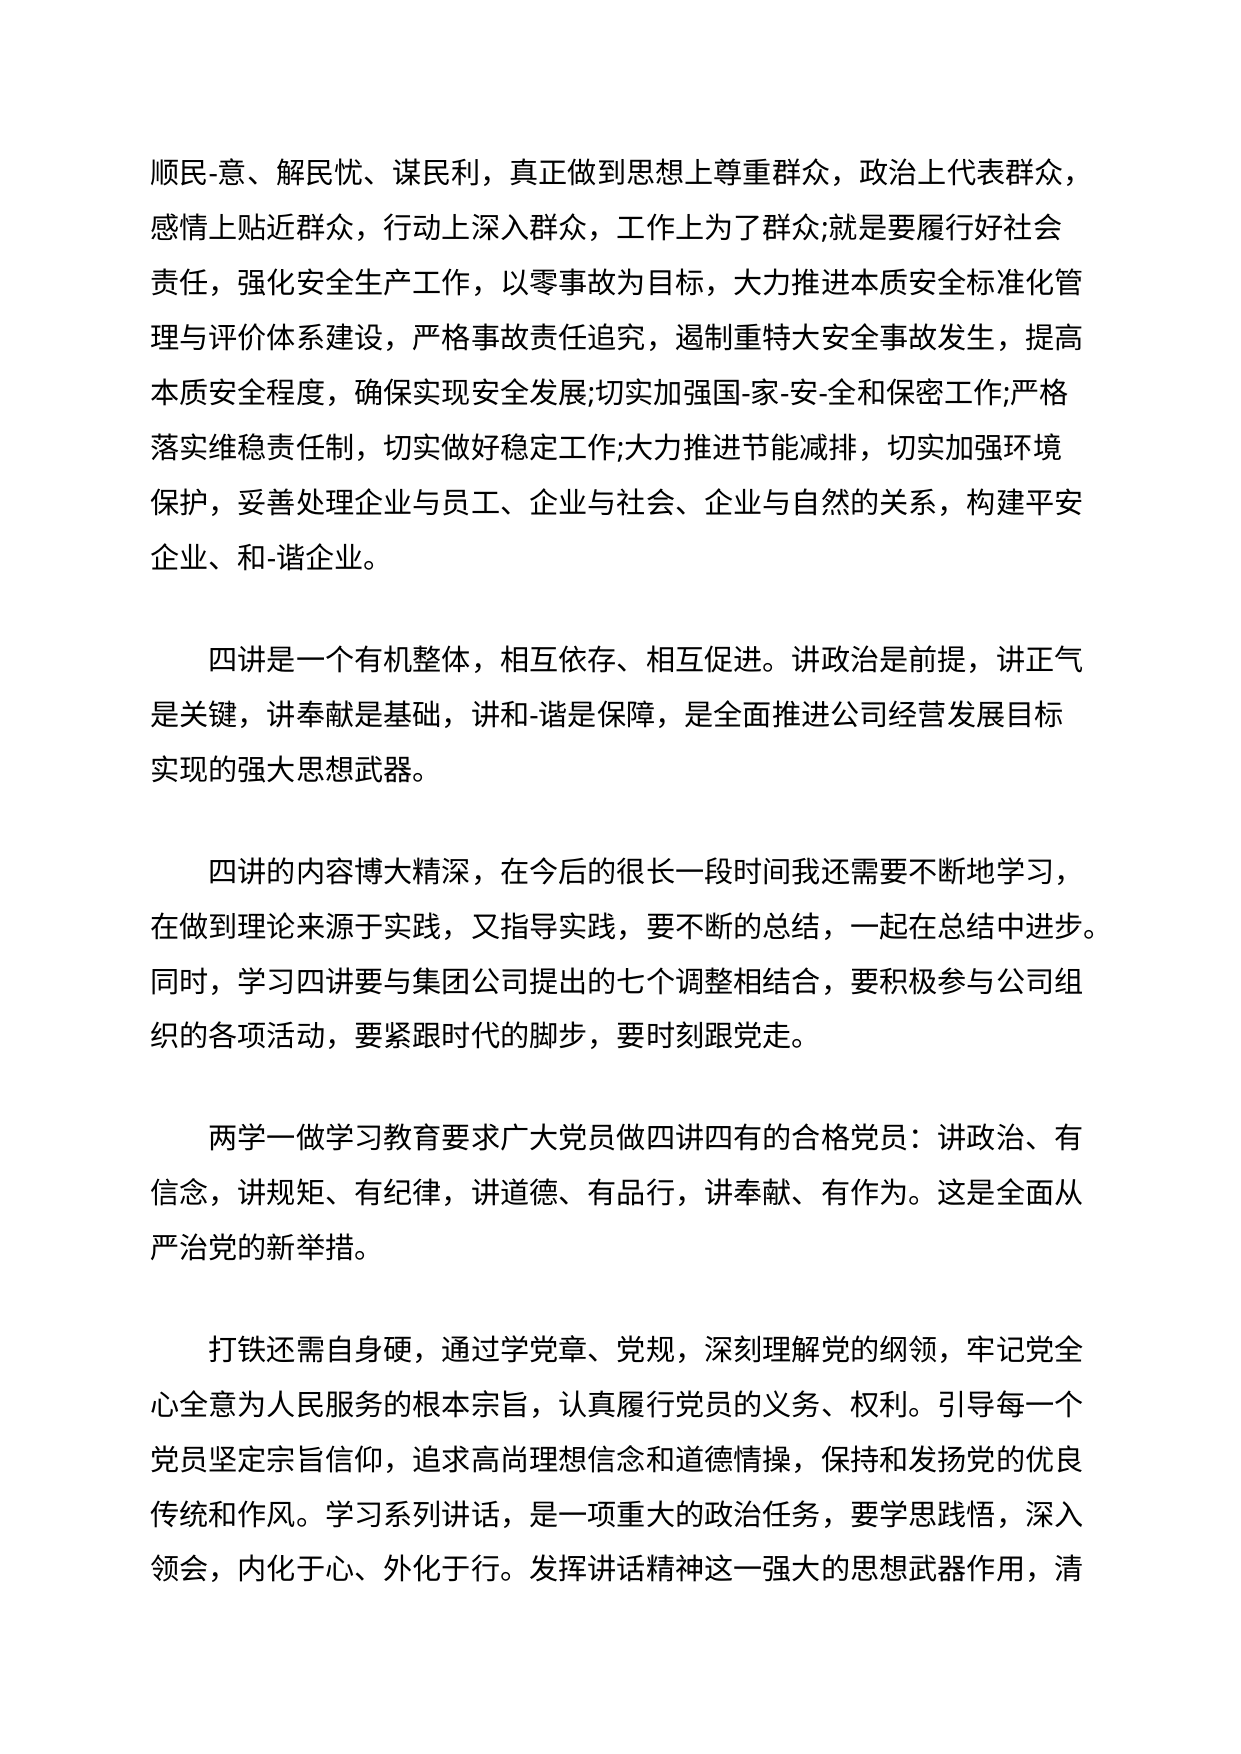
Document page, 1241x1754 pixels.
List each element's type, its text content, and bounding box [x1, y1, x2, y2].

text 两学一做学习教育要求广大党员做四讲四有的合格党员：讲政治、有信念，讲规矩、有纪律，讲道德、有品行，讲奉献、有作为。这是全面从严治党的新举措。 [150, 1115, 1090, 1267]
text 四讲是一个有机整体，相互依存、相互促进。讲政治是前提，讲正气是关键，讲奉献是基础，讲和-谐是保障，是全面推进公司经营发展目标实现的强大思想武器。 [150, 637, 1090, 789]
text 四讲的内容博大精深，在今后的很长一段时间我还需要不断地学习，在做到理论来源于实践，又指导实践，要不断的总结，一起在总结中进步。同时，学习四讲要与集团公司提出的七个调整相结合，要积极参与公司组织的各项活动，要紧跟时代的脚步，要时刻跟党走。 [150, 848, 1090, 1055]
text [150, 1326, 1090, 1588]
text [150, 150, 1090, 577]
